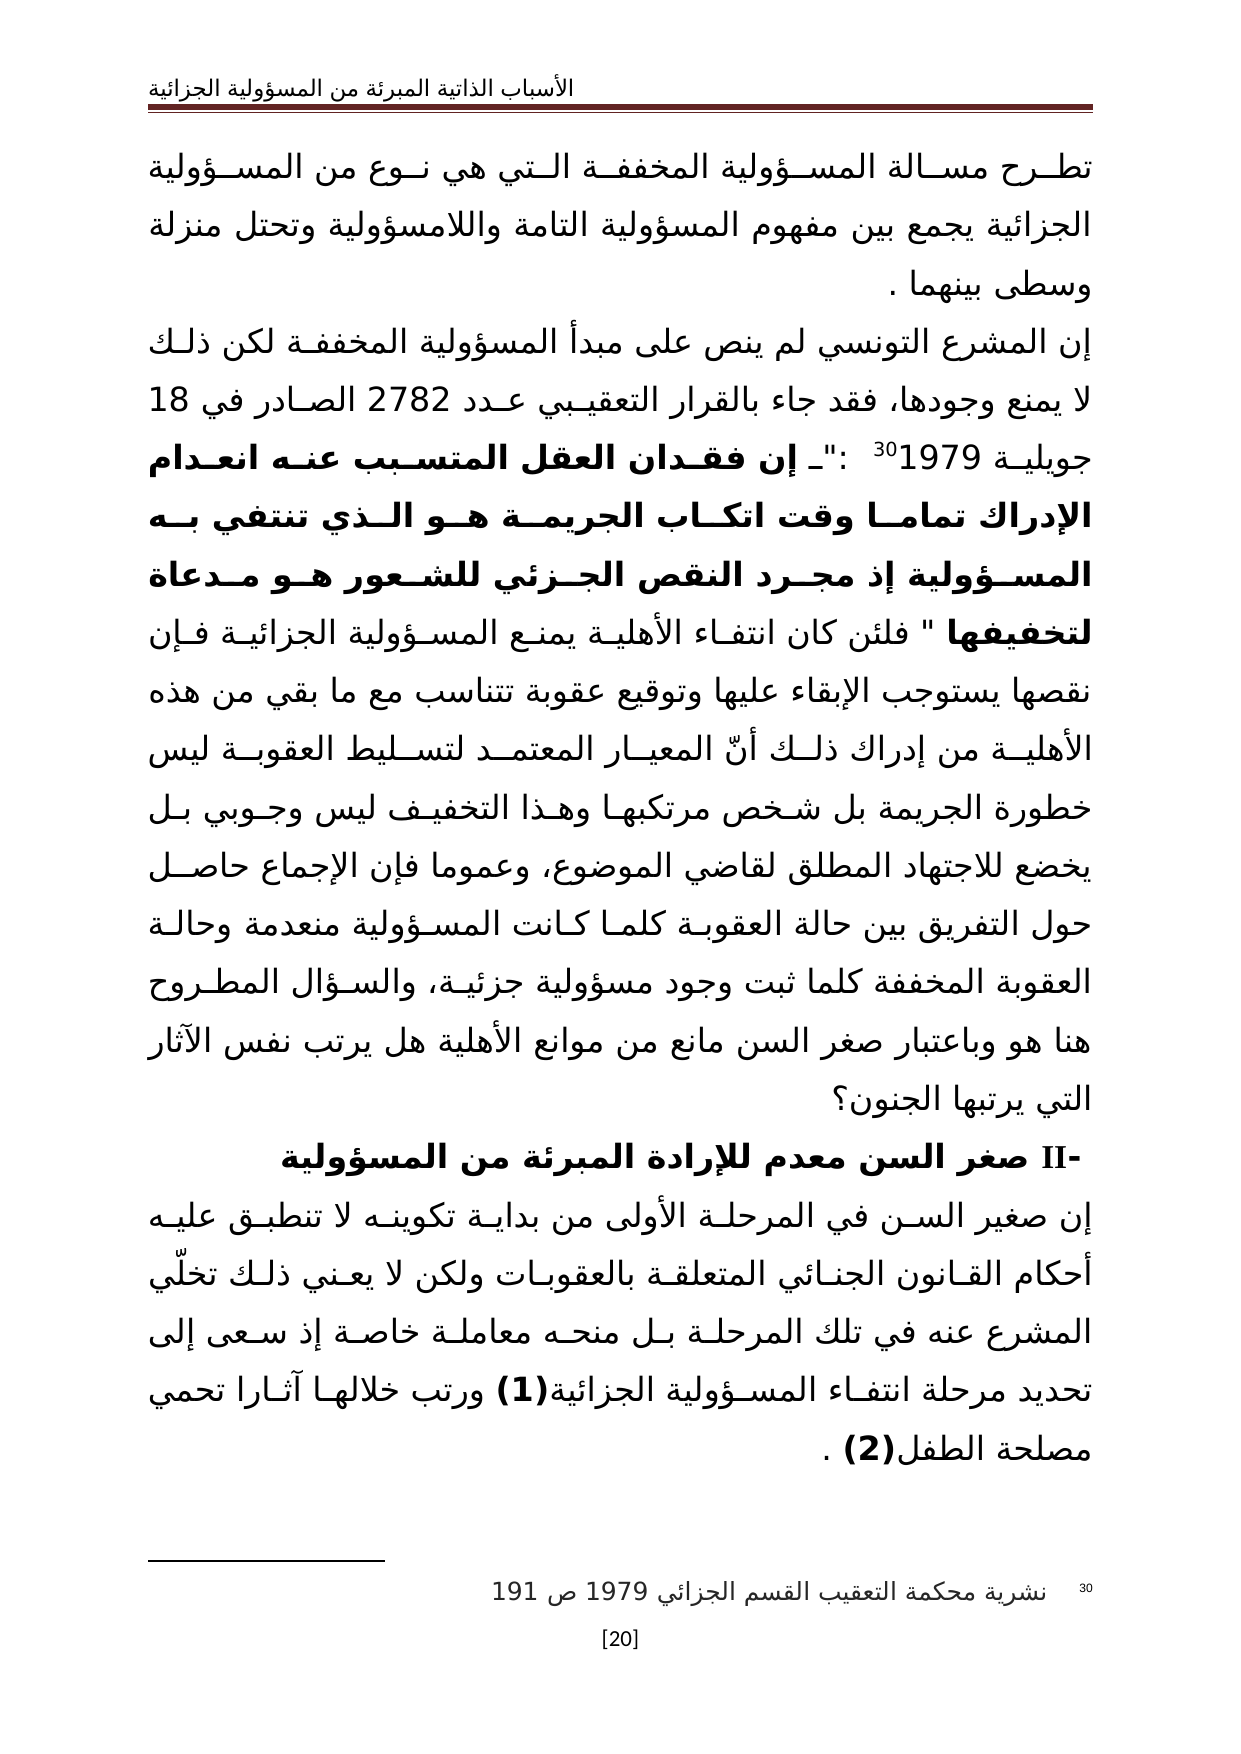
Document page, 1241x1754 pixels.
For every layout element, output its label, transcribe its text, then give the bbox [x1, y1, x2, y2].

text إن صغير السن في المرحلة الأولى من بداية تكوينه لا تنطبق عليه أحكام القانون الجنائي المتعلقة بالعقوبات ولكن لا يعني ذلك تخلّي المشرع عنه في تلك المرحلة بل منحه معاملة خاصة إذ سعى إلى تحديد مرحلة انتفاء المسؤولية الجزائية(1) ورتب خلالها آثارا تحمي مصلحة الطفل(2) . [148, 1196, 1093, 1468]
text إن المشرع التونسي لم ينص على مبدأ المسؤولية المخففة لكن ذلك لا يمنع وجودها، فقد جاء بالقرار التعقيبي عدد 2782 الصادر في 18 جويلية 1979 :" إن فقدان العقل المتسبب عنه انعدام الإدراك تماما وقت اتكاب الجريمة هو الذي تنتفي به المسؤولية إذ مجرد النقص الجزئي للشعور هو مدعاة لتخفيفها " فلئن كان انتفاء الأهلية يمنع المسؤولية الجزائية فإن نقصها يستوجب الإبقاء عليها وتوقيع عقوبة تتناسب مع ما بقي من هذه الأهلية من إدراك ذلك أنّ المعيار المعتمد لتسليط العقوبة ليس خطورة الجريمة بل شخص مرتكبها وهذا التخفيف ليس وجوبي بل يخضع للاجتهاد المطلق لقاضي الموضوع، وعموما فإن الإجماع حاصل حول التفريق بين حالة العقوبة كلما كانت المسؤولية منعدمة وحالة العقوبة المخففة كلما ثبت وجود مسؤولية جزئية، والسؤال المطروح هنا هو وباعتبار صغر السن مانع من موانع الأهلية هل يرتب نفس الآثار التي يرتبها الجنون؟ [148, 322, 1093, 1118]
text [148, 148, 1093, 303]
text -II صغر السن معدم للإرادة المبرئة من المسؤولية [148, 1137, 1093, 1177]
